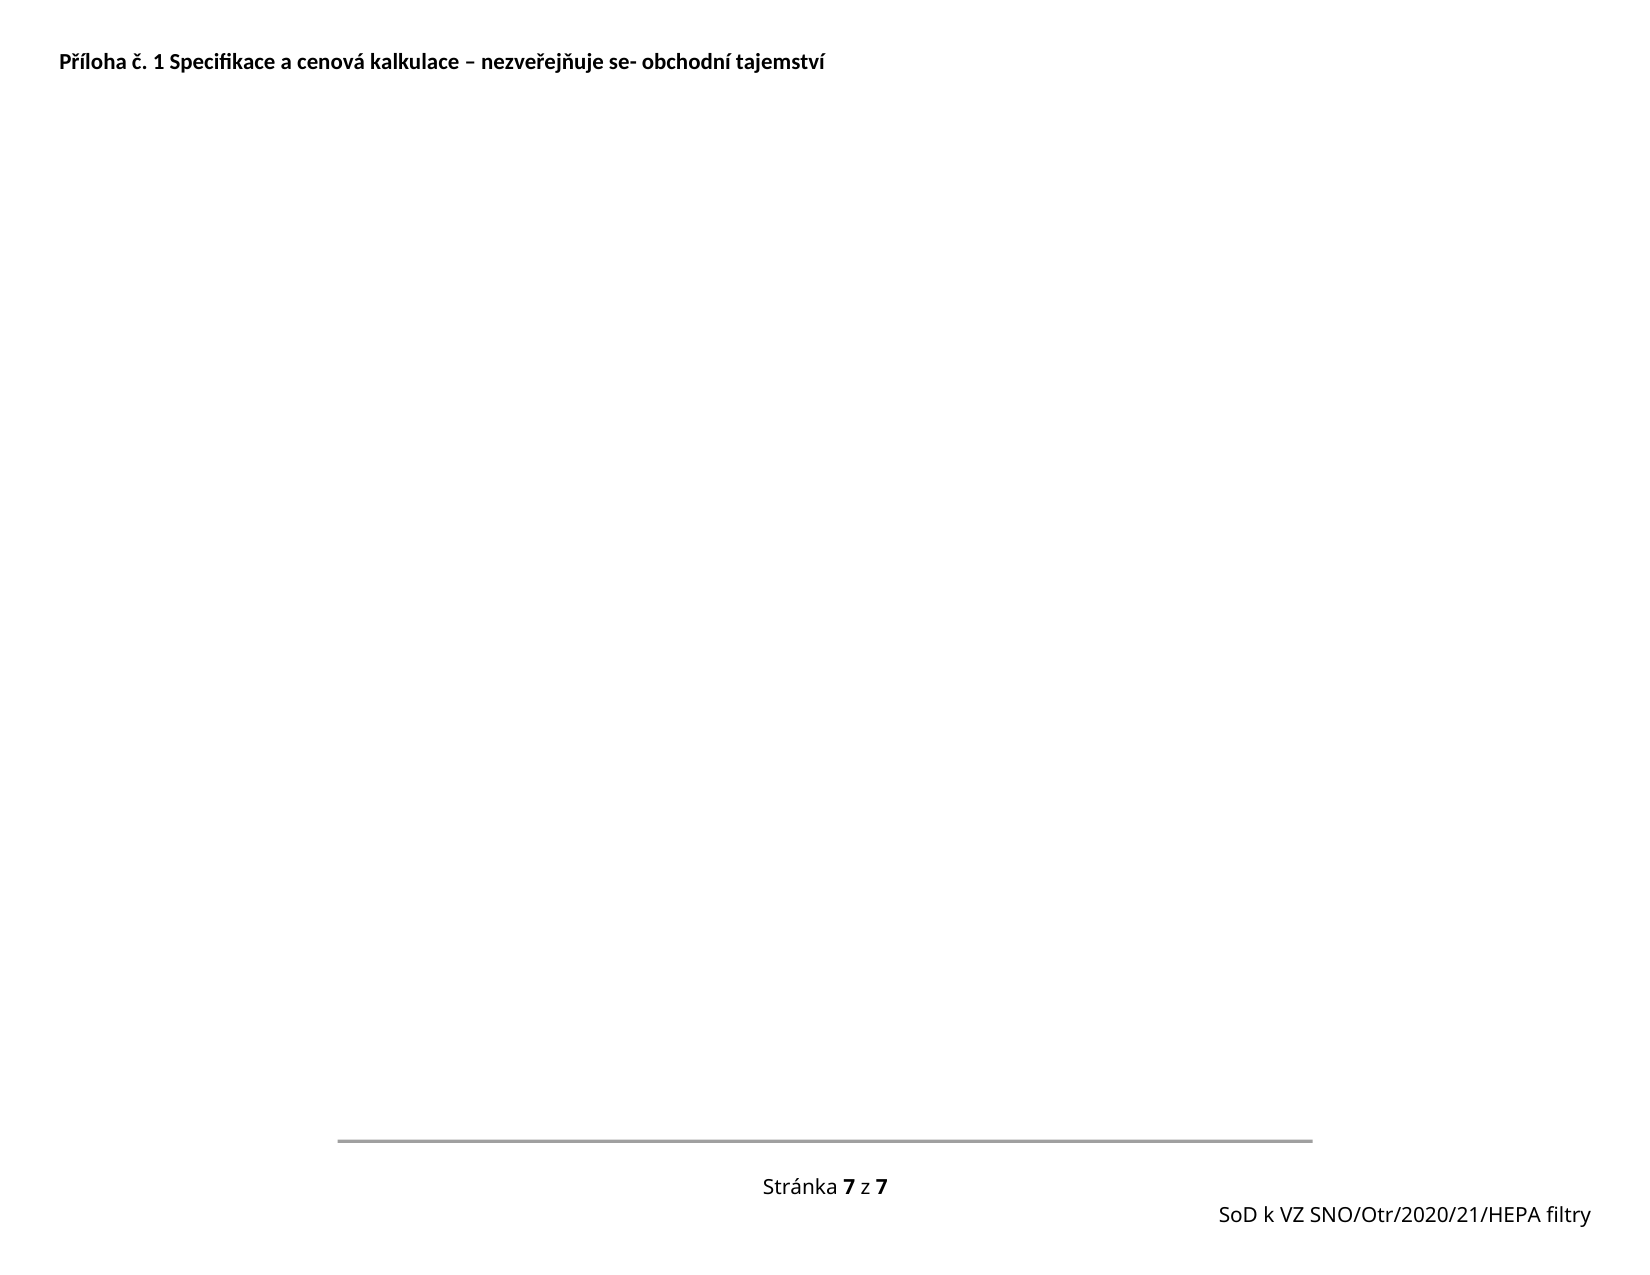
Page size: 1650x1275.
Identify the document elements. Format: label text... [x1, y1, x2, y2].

text Příloha č. 1 Specifikace a cenová kalkulace – nezveřejňuje se- obchodní tajemství [59, 47, 1591, 75]
